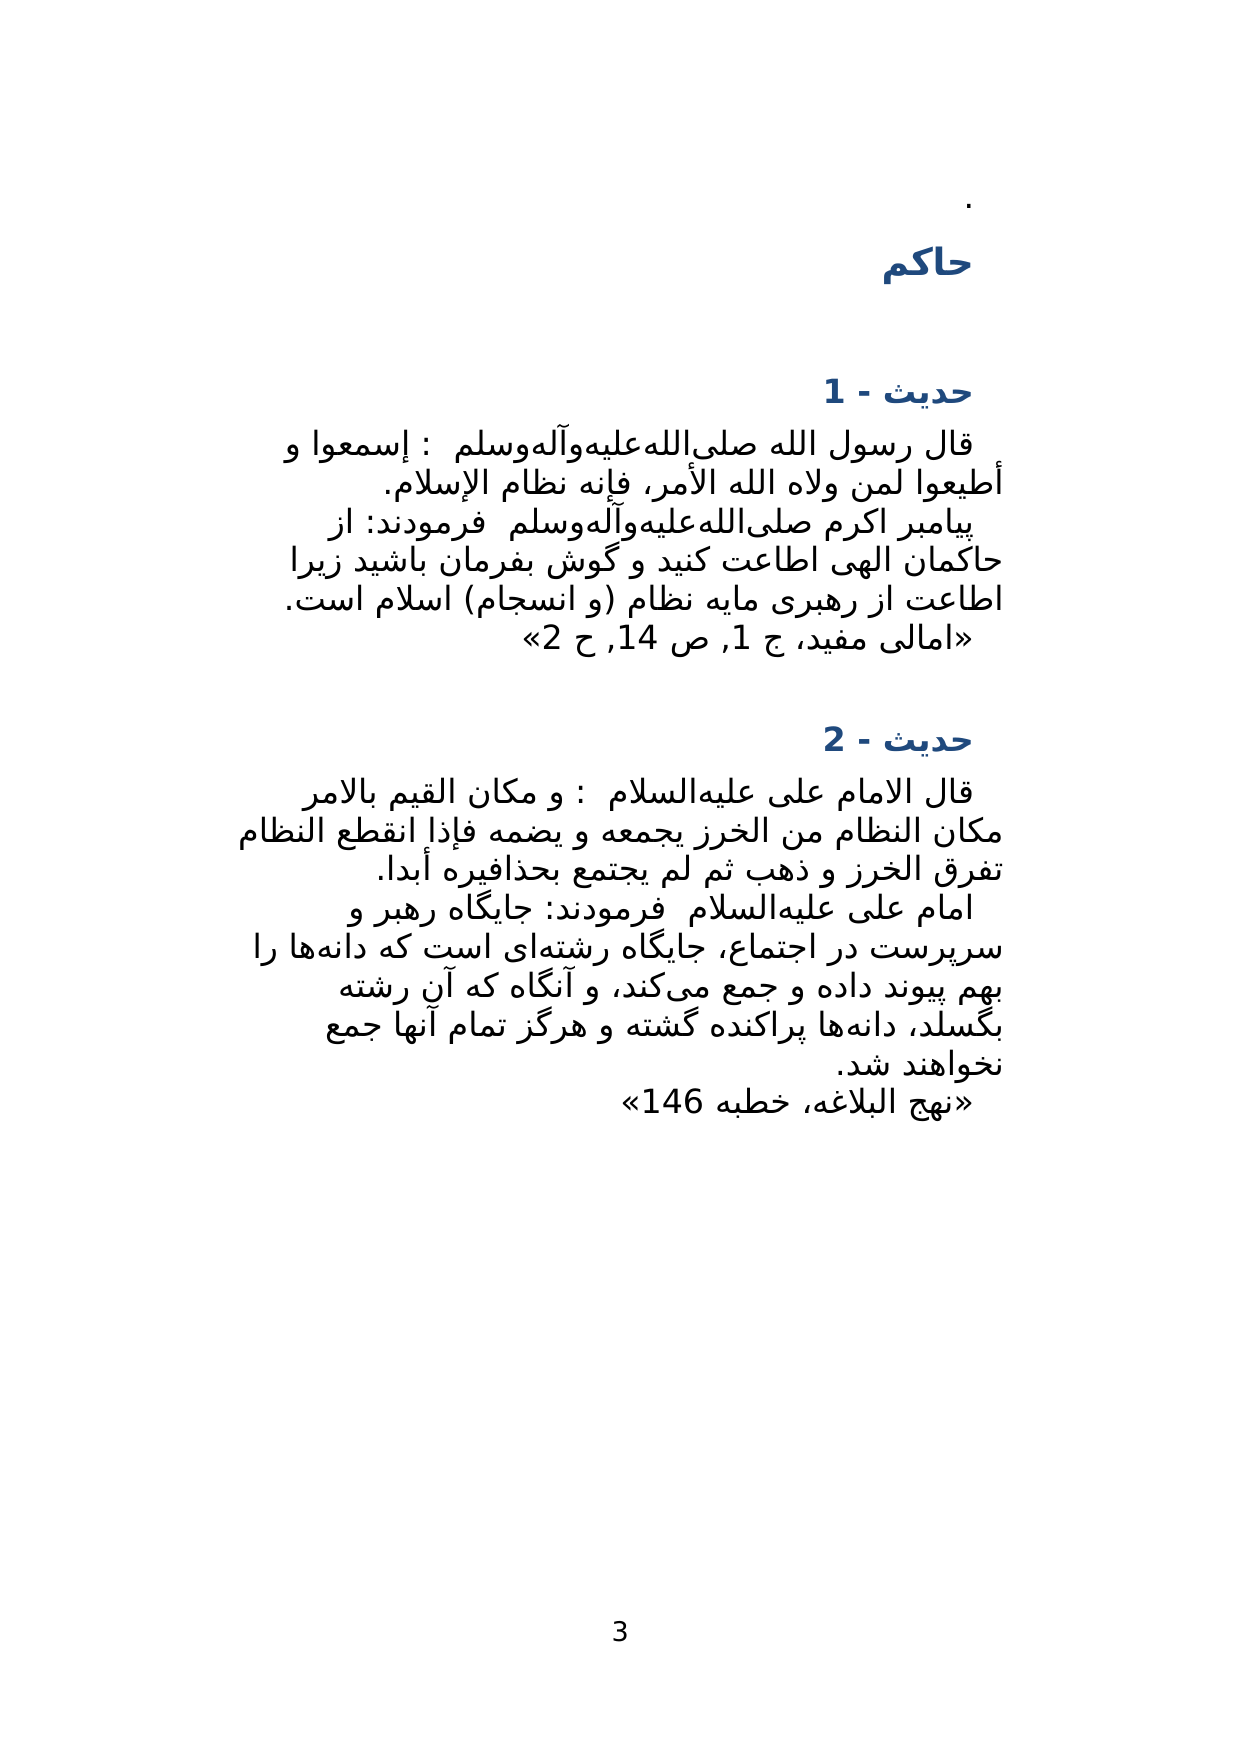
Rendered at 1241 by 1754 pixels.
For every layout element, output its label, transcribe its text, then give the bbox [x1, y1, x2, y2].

subtitle حدیث - 1 [236, 373, 1004, 412]
text . [236, 177, 1004, 216]
text امام علی عليه‌السلام فرمودند: جایگاه رهبر و سرپرست در اجتماع، جایگاه رشته‌ای است که دانه‌ها را بهم پیوند داده و جمع می‌کند، و آنگاه که آن رشته بگسلد، دانه‌ها پراکنده گشته و هرگز تمام آنها جمع نخواهند شد. [236, 889, 1004, 1083]
subtitle حدیث - 2 [236, 721, 1004, 760]
text «امالی مفید، ج 1, ص 14, ح 2» [236, 619, 1004, 657]
text «نهج البلاغه، خطبه 146» [236, 1083, 1004, 1122]
text پیامبر اکرم صلى‌الله‌عليه‌وآله‌وسلم فرمودند: از حاکمان الهی اطاعت کنید و گوش بفرمان باشید زیرا اطاعت از رهبری مایه نظام (و انسجام) اسلام است. [236, 502, 1004, 619]
text قال رسول الله صلى‌الله‌عليه‌وآله‌وسلم : إسمعوا و أطیعوا لمن ولاه الله الأمر، فإنه نظام الإسلام. [236, 424, 1004, 502]
text قال الامام علی عليه‌السلام : و مکان القیم بالامر مکان النظام من الخرز یجمعه و یضمه فإذا انقطع النظام تفرق الخرز و ذهب ثم لم یجتمع بحذافیره أبدا. [236, 772, 1004, 889]
subtitle حاکم [236, 241, 1004, 285]
